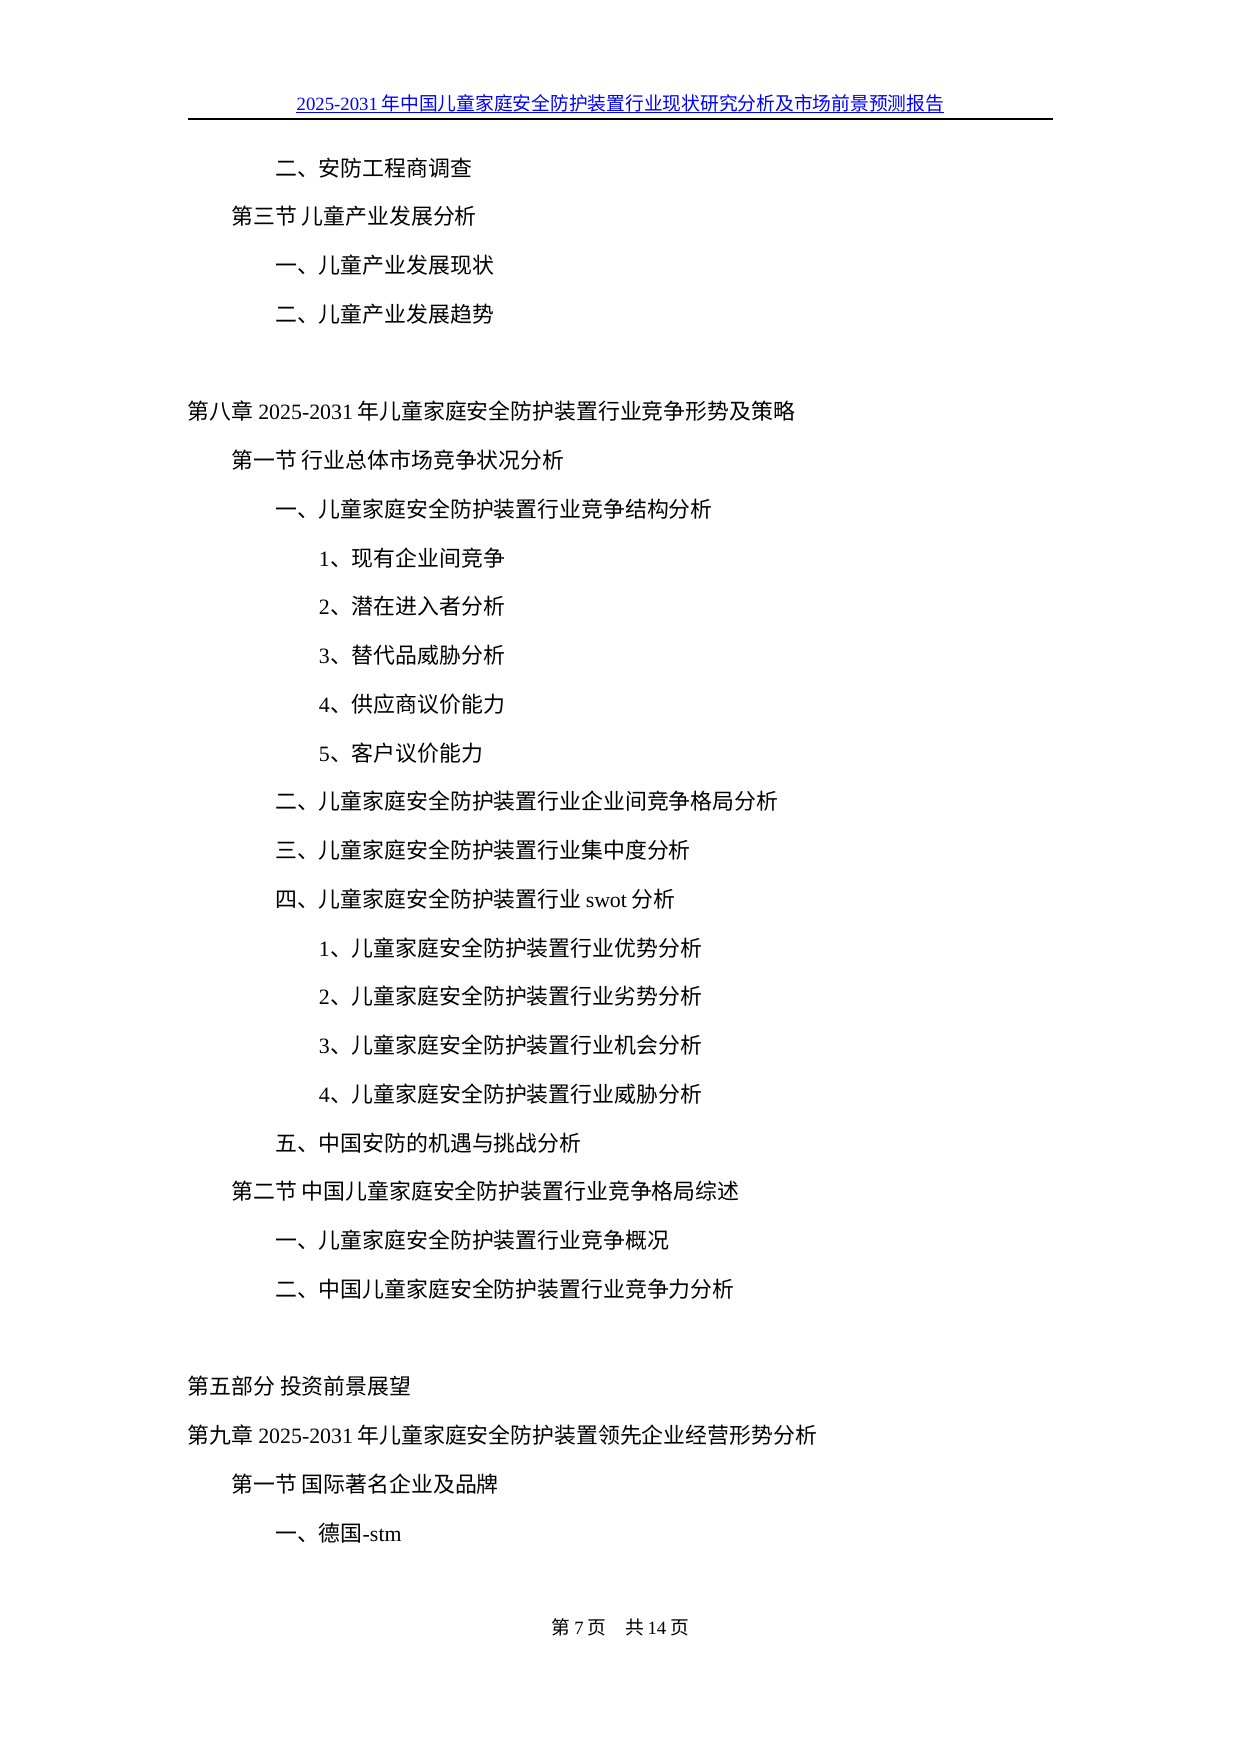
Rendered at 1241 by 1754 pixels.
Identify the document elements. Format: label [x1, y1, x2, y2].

text [187, 150, 1053, 1548]
